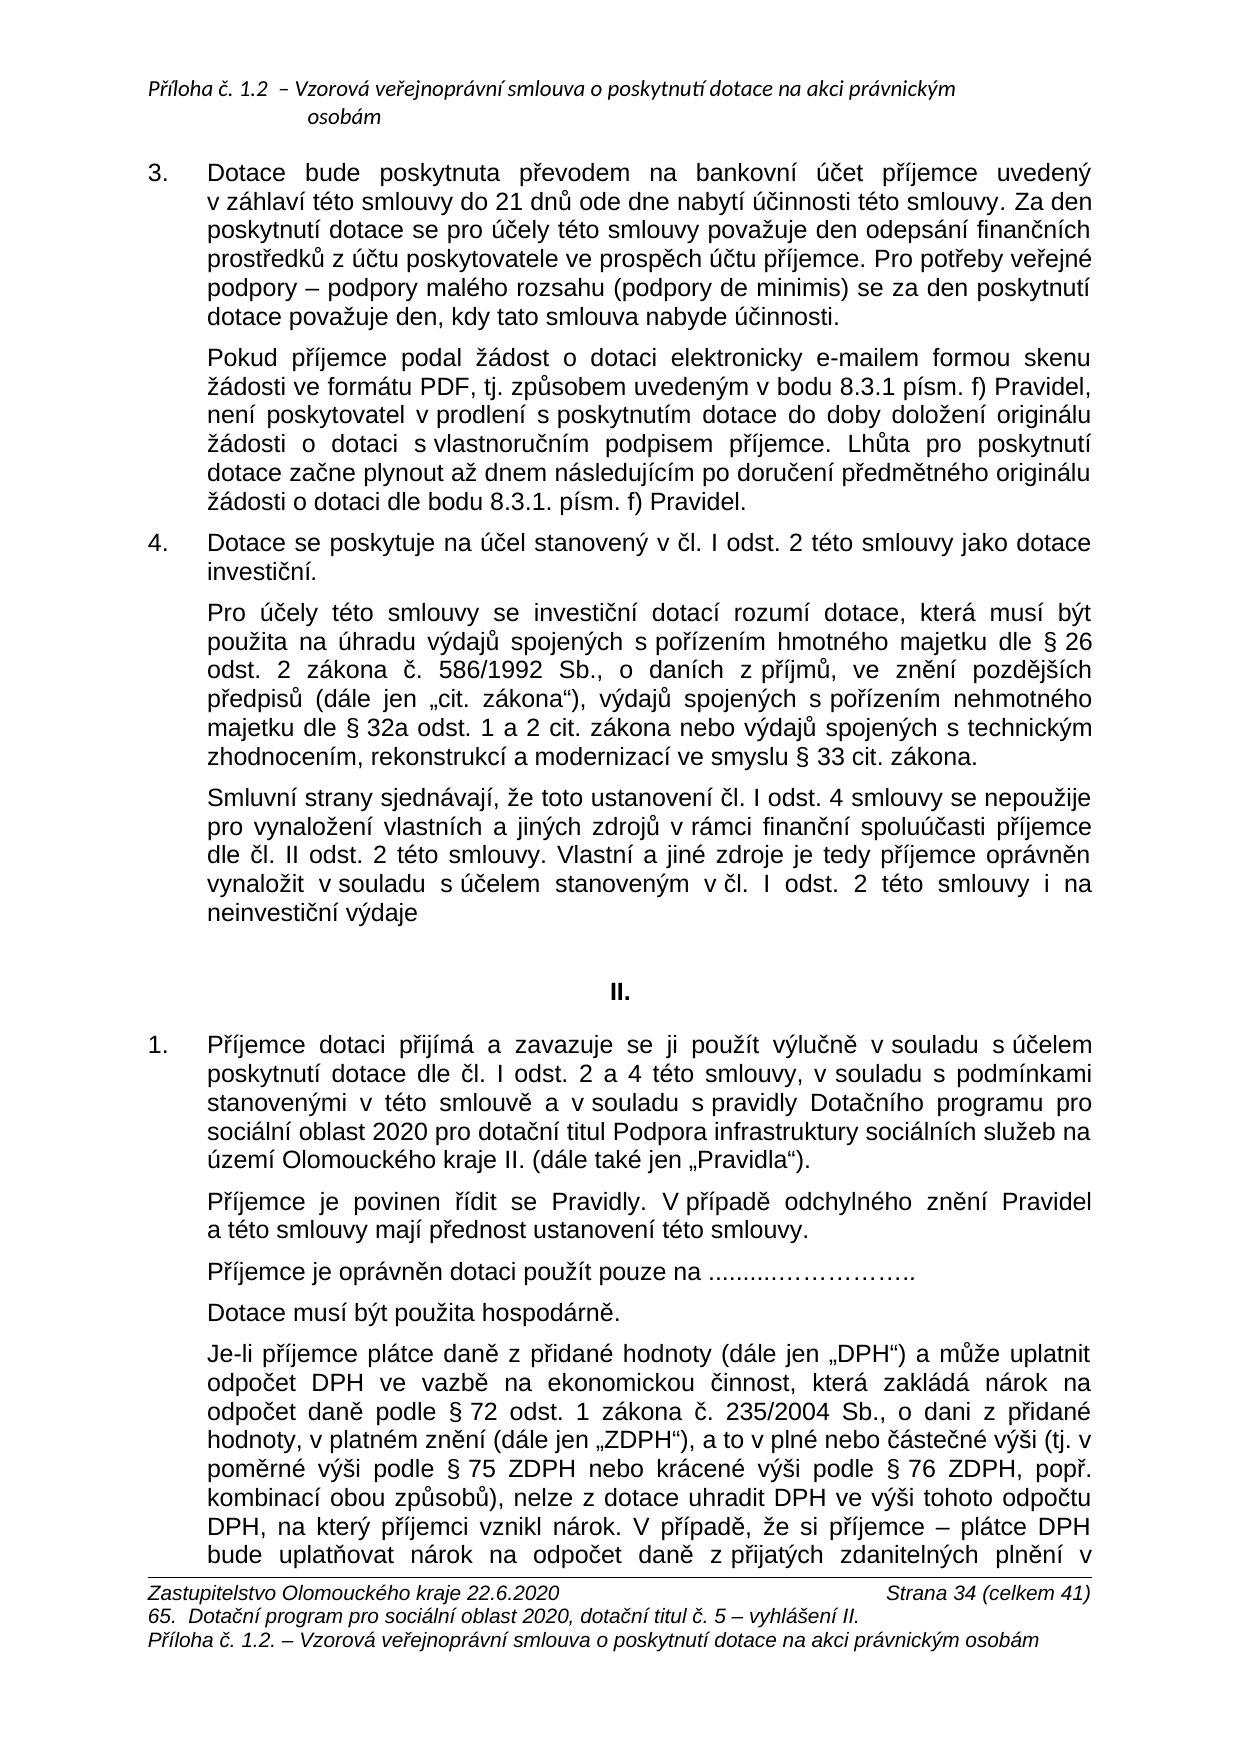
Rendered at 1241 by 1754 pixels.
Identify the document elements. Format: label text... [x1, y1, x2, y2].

list Dotace bude poskytnuta převodem na bankovní účet příjemce uvedený v záhlaví této smlouvy do 21 dnů ode dne nabytí účinnosti této smlouvy. Za den poskytnutí dotace se pro účely této smlouvy považuje den odepsání finančních prostředků z účtu poskytovatele ve prospěch účtu příjemce. Pro potřeby veřejné podpory – podpory malého rozsahu (podpory de minimis) se za den poskytnutí dotace považuje den, kdy tato smlouva nabyde účinnosti. [148, 158, 1092, 330]
text Pro účely této smlouvy se investiční dotací rozumí dotace, která musí být použita na úhradu výdajů spojených s pořízením hmotného majetku dle § 26 odst. 2 zákona č. 586/1992 Sb., o daních z příjmů, ve znění pozdějších předpisů (dále jen „cit. zákona“), výdajů spojených s pořízením nehmotného majetku dle § 32a odst. 1 a 2 cit. zákona nebo výdajů spojených s technickým zhodnocením, rekonstrukcí a modernizací ve smyslu § 33 cit. zákona. [207, 598, 1092, 770]
text II. [148, 977, 1092, 1005]
list Příjemce dotaci přijímá a zavazuje se ji použít výlučně v souladu s účelem poskytnutí dotace dle čl. I odst. 2 a 4 této smlouvy, v souladu s podmínkami stanovenými v této smlouvě a v souladu s pravidly Dotačního programu pro sociální oblast 2020 pro dotační titul Podpora infrastruktury sociálních služeb na území Olomouckého kraje II. (dále také jen „Pravidla“). [148, 1030, 1092, 1174]
text Pokud příjemce podal žádost o dotaci elektronicky e-mailem formou skenu žádosti ve formátu PDF, tj. způsobem uvedeným v bodu 8.3.1 písm. f) Pravidel, není poskytovatel v prodlení s poskytnutím dotace do doby doložení originálu žádosti o dotaci s vlastnoručním podpisem příjemce. Lhůta pro poskytnutí dotace začne plynout až dnem následujícím po doručení předmětného originálu žádosti o dotaci dle bodu 8.3.1. písm. f) Pravidel. [207, 343, 1092, 515]
list Dotace se poskytuje na účel stanovený v čl. I odst. 2 této smlouvy jako dotace investiční. [148, 528, 1092, 585]
text Smluvní strany sjednávají, že toto ustanovení čl. I odst. 4 smlouvy se nepoužije pro vynaložení vlastních a jiných zdrojů v rámci finanční spoluúčasti příjemce dle čl. II odst. 2 této smlouvy. Vlastní a jiné zdroje je tedy příjemce oprávněn vynaložit v souladu s účelem stanoveným v čl. I odst. 2 této smlouvy i na neinvestiční výdaje [207, 783, 1092, 927]
text Příjemce je povinen řídit se Pravidly. V případě odchylného znění Pravidel a této smlouvy mají přednost ustanovení této smlouvy. [207, 1187, 1092, 1244]
text Příjemce je oprávněn dotaci použít pouze na ..........…………….. [207, 1257, 1092, 1285]
text Dotace musí být použita hospodárně. [207, 1298, 1092, 1327]
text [207, 1339, 1092, 1569]
